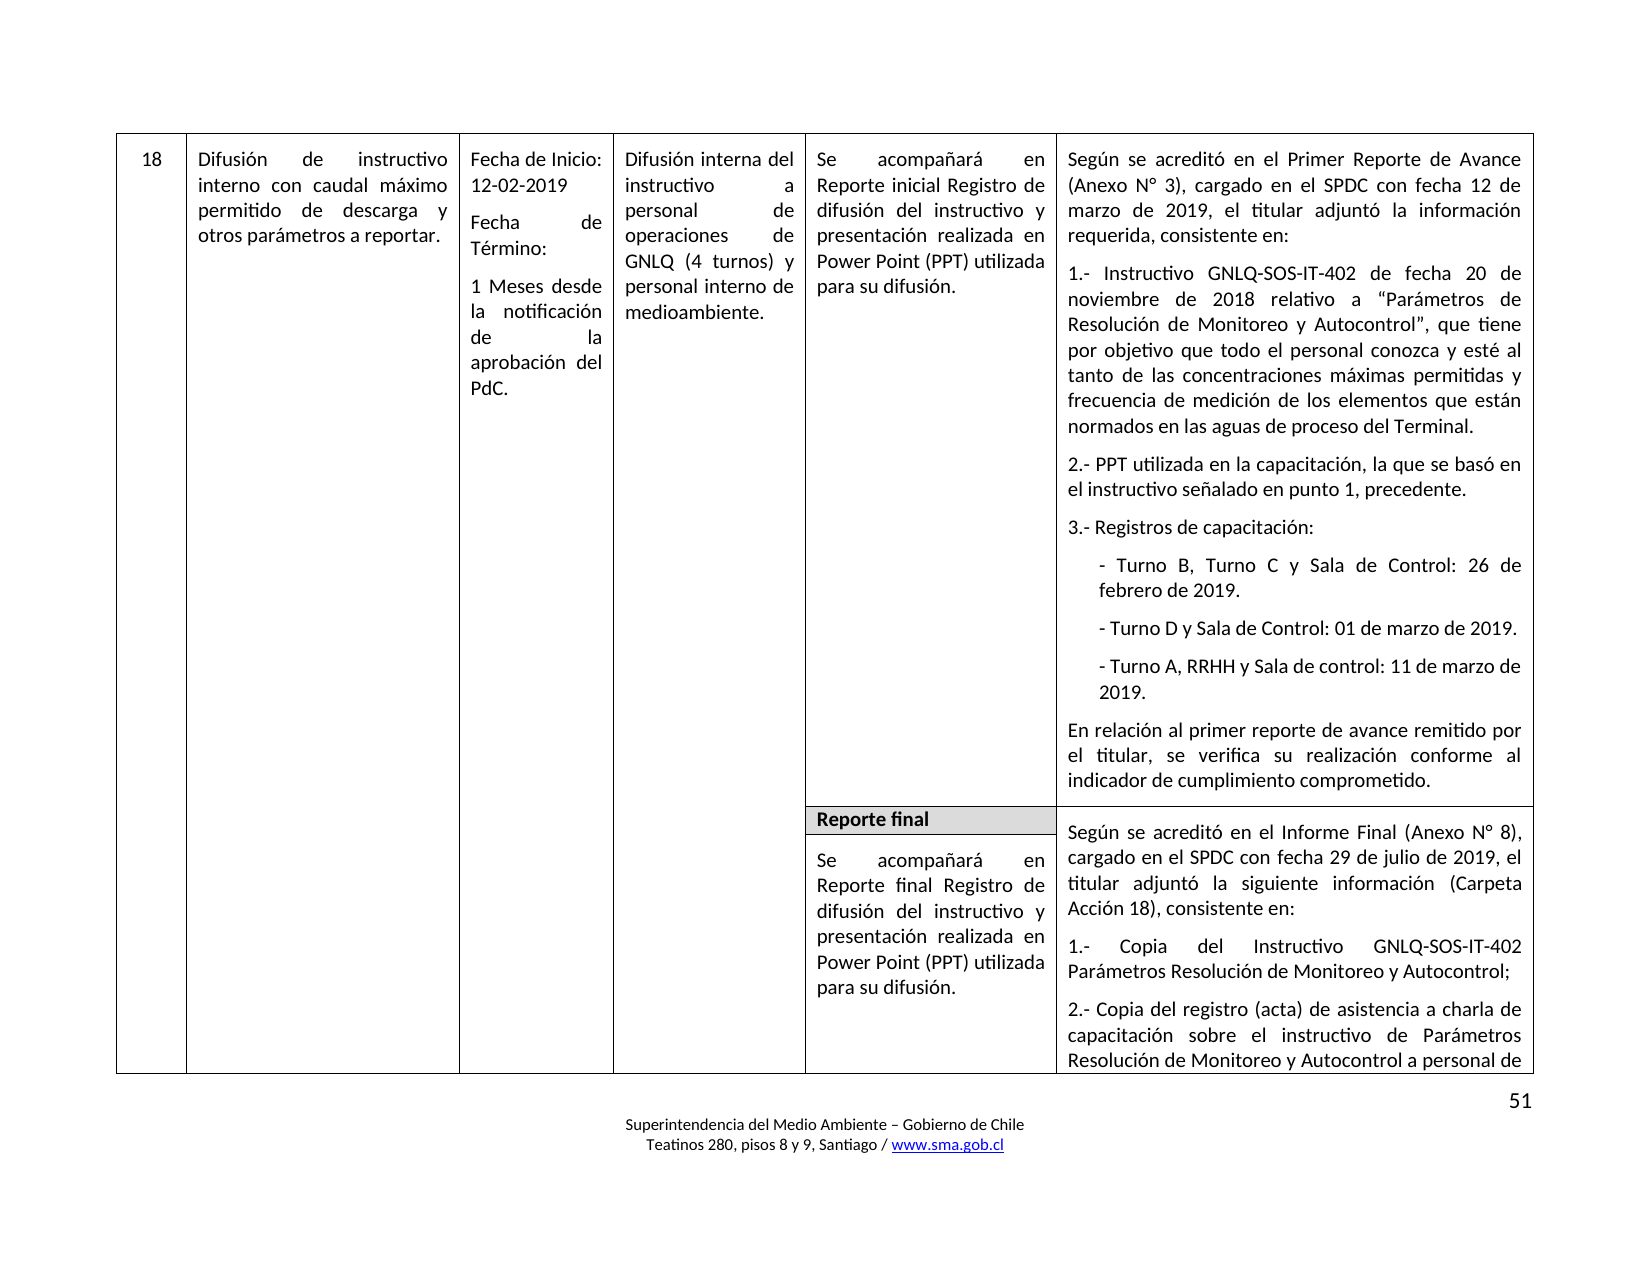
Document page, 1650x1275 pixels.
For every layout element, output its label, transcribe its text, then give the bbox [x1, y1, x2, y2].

table_cell Según se acreditó en el Informe Final (Anexo N° 8), cargado en el SPDC con fecha 29 de julio de 2019, el titular adjuntó la siguiente información (Carpeta Acción 18), consistente en: 1.- Copia del Instructivo GNLQ-SOS-IT-402 Parámetros Resolución de Monitoreo y Autocontrol; 2.- Copia del registro (acta) de asistencia a charla de capacitación sobre el instructivo de Parámetros Resolución de Monitoreo y Autocontrol a personal de Operaciones Turnos A, B, C y D y personal de medioambiente; 3.- Documento en Power Point que fue utilizado para la capacitación sobre el instructivo. Se concluye que la difusión del acredita el cumplimiento de la acción relativa a asegurar que los límites máximos de descarga de caudal del proyecto sean conocidos por los operarios. [1057, 807, 1533, 1073]
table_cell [614, 134, 805, 1073]
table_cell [460, 134, 613, 1073]
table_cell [187, 134, 459, 1073]
table_cell Se acompañará en Reporte inicial Registro de difusión del instructivo y presentación realizada en Power Point (PPT) utilizada para su difusión. [806, 134, 1056, 806]
table_cell Reporte final [806, 807, 1056, 834]
table_cell 18 [117, 134, 186, 1073]
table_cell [806, 835, 1056, 1073]
